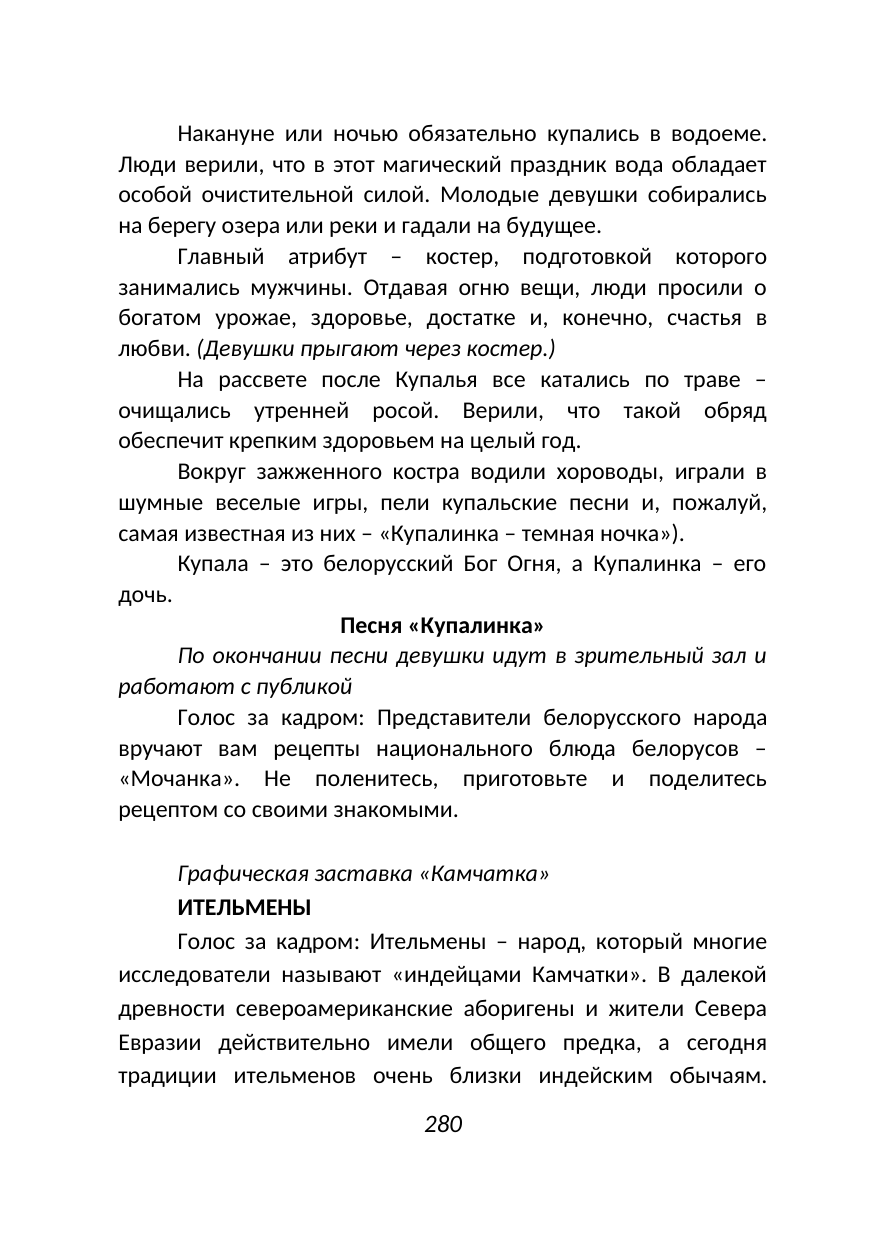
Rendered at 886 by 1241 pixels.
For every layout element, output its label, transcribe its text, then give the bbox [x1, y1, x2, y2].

text Главный атрибут – костер, подготовкой которого занимались мужчины. Отдавая огню вещи, люди просили о богатом урожае, здоровье, достатке и, конечно, счастья в любви. (Девушки прыгают через костер.) [118, 241, 768, 362]
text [118, 926, 768, 1090]
text ИТЕЛЬМЕНЫ [118, 892, 768, 921]
text Вокруг зажженного костра водили хороводы, играли в шумные веселые игры, пели купальские песни и, пожалуй, самая известная из них – «Купалинка – темная ночка»). [118, 456, 768, 547]
text По окончании песни девушки идут в зрительный зал и работают с публикой [118, 641, 768, 701]
text Голос за кадром: Представители белорусского народа вручают вам рецепты национального блюда белорусов – «Мочанка». Не поленитесь, приготовьте и поделитесь рецептом со своими знакомыми. [118, 702, 768, 823]
text Купала – это белорусский Бог Огня, а Купалинка – его дочь. [118, 548, 768, 608]
text Накануне или ночью обязательно купались в водоеме. Люди верили, что в этот магический праздник вода обладает особой очистительной силой. Молодые девушки собирались на берегу озера или реки и гадали на будущее. [118, 118, 768, 239]
text На рассвете после Купалья все катались по траве – очищались утренней росой. Верили, что такой обряд обеспечит крепким здоровьем на целый год. [118, 364, 768, 455]
text Песня «Купалинка» [118, 610, 768, 639]
text Графическая заставка «Камчатка» [118, 858, 768, 888]
